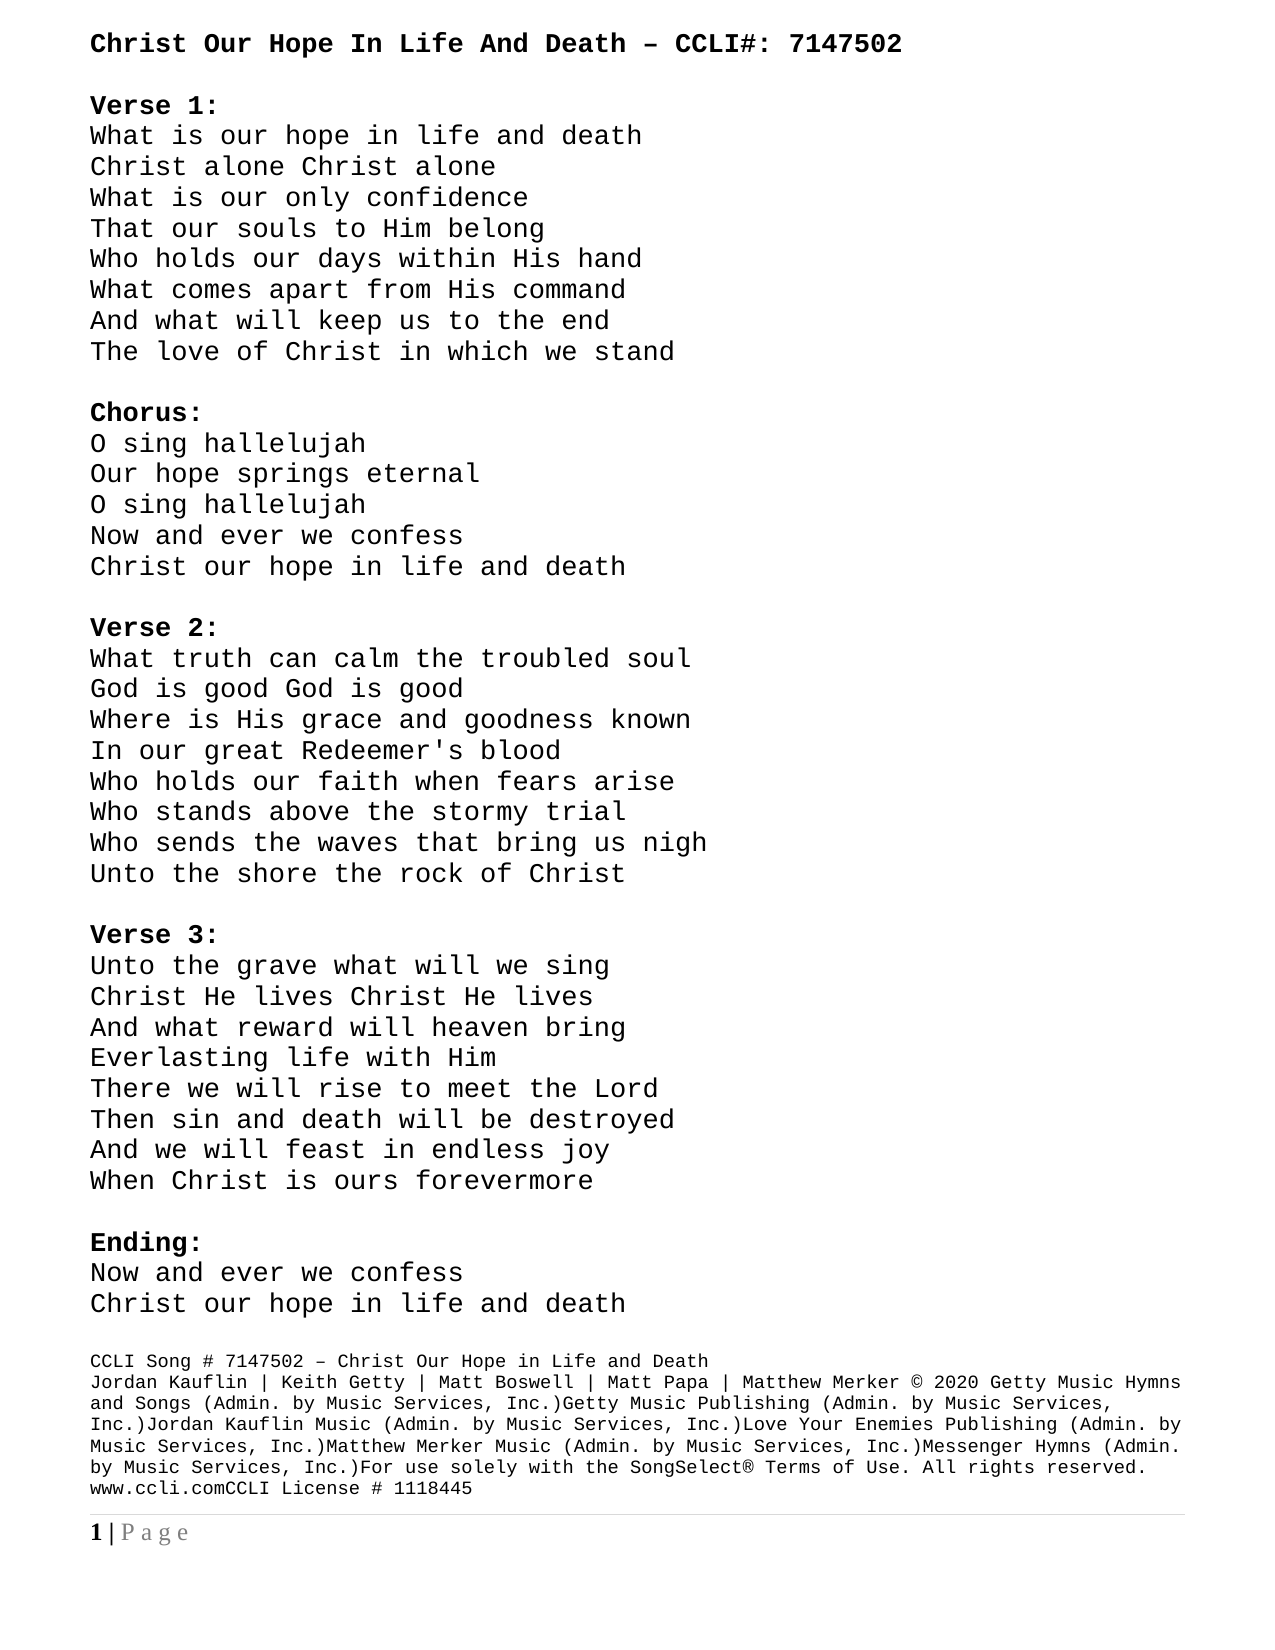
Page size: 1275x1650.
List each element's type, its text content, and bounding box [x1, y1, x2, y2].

text Christ alone Christ alone [90, 153, 1185, 184]
text Then sin and death will be destroyed [90, 1106, 1185, 1136]
text In our great Redeemer's blood [90, 737, 1185, 767]
text When Christ is ours forevermore [90, 1167, 1185, 1198]
text Christ He lives Christ He lives [90, 983, 1185, 1013]
text Who holds our faith when fears arise [90, 767, 1185, 798]
text Jordan Kauflin | Keith Getty | Matt Boswell | Matt Papa | Matthew Merker © 2020 Getty Music Hymns and Songs (Admin. by Music Services, Inc.)Getty Music Publishing (Admin. by Music Services, Inc.)Jordan Kauflin Music (Admin. by Music Services, Inc.)Love Your Enemies Publishing (Admin. by Music Services, Inc.)Matthew Merker Music (Admin. by Music Services, Inc.)Messenger Hymns (Admin. by Music Services, Inc.)For use solely with the SongSelect® Terms of Use. All rights reserved. www.ccli.comCCLI License # 1118445 [90, 1373, 1185, 1500]
text Who sends the waves that bring us nigh [90, 829, 1185, 860]
text Christ our hope in life and death [90, 552, 1185, 583]
text Ending: [90, 1228, 1185, 1259]
text The love of Christ in which we stand [90, 337, 1185, 368]
text What is our only confidence [90, 184, 1185, 214]
text Everlasting life with Him [90, 1044, 1185, 1075]
text Our hope springs eternal [90, 460, 1185, 491]
text Chorus: [90, 399, 1185, 429]
text And what will keep us to the end [90, 307, 1185, 337]
text What is our hope in life and death [90, 122, 1185, 153]
text Verse 1: [90, 91, 1185, 122]
text O sing hallelujah [90, 429, 1185, 460]
text Christ Our Hope In Life And Death – CCLI#: 7147502 [90, 30, 1185, 61]
text Verse 3: [90, 921, 1185, 952]
text There we will rise to meet the Lord [90, 1075, 1185, 1106]
text O sing hallelujah [90, 491, 1185, 522]
text Now and ever we confess [90, 1259, 1185, 1290]
text Where is His grace and goodness known [90, 706, 1185, 737]
text Who holds our days within His hand [90, 245, 1185, 276]
text Unto the shore the rock of Christ [90, 860, 1185, 890]
text CCLI Song # 7147502 – Christ Our Hope in Life and Death [90, 1351, 1185, 1373]
text What truth can calm the troubled soul [90, 644, 1185, 675]
text Unto the grave what will we sing [90, 952, 1185, 983]
text Who stands above the stormy trial [90, 798, 1185, 829]
text What comes apart from His command [90, 276, 1185, 307]
text Christ our hope in life and death [90, 1290, 1185, 1321]
text And we will feast in endless joy [90, 1136, 1185, 1167]
text Verse 2: [90, 614, 1185, 644]
text God is good God is good [90, 675, 1185, 706]
text Now and ever we confess [90, 522, 1185, 552]
text And what reward will heaven bring [90, 1013, 1185, 1044]
text That our souls to Him belong [90, 214, 1185, 245]
